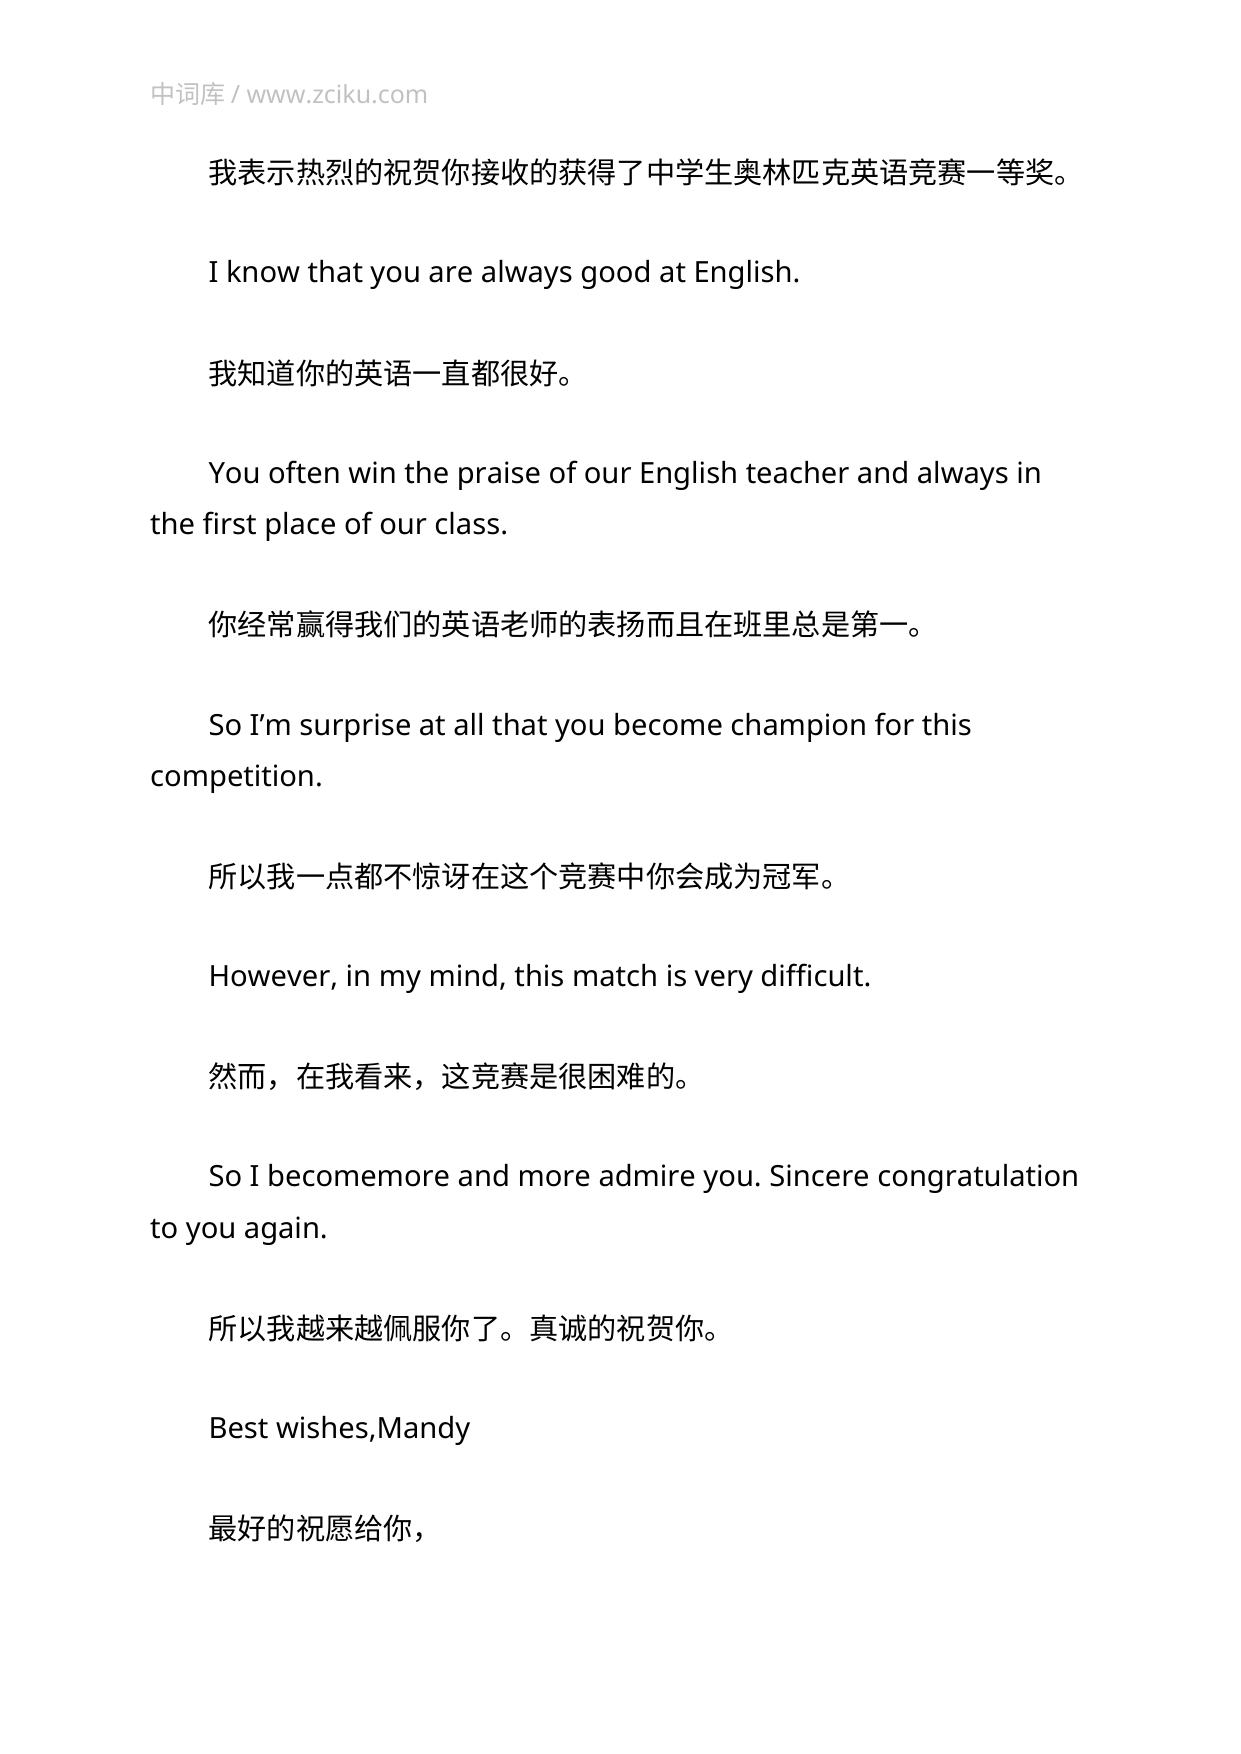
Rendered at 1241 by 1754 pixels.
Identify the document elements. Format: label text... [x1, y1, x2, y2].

text However, in my mind, this match is very difficult. [150, 956, 1090, 995]
text 我表示热烈的祝贺你接收的获得了中学生奥林匹克英语竞赛一等奖。 [150, 150, 1090, 192]
text You often win the praise of our English teacher and always in the first place of our class. [150, 452, 1090, 543]
text 所以我越来越佩服你了。真诚的祝贺你。 [150, 1306, 1090, 1348]
text So I’m surprise at all that you become champion for this competition. [150, 704, 1090, 795]
text 你经常赢得我们的英语老师的表扬而且在班里总是第一。 [150, 602, 1090, 644]
text I know that you are always good at English. [150, 252, 1090, 291]
text 我知道你的英语一直都很好。 [150, 350, 1090, 392]
text 所以我一点都不惊讶在这个竞赛中你会成为冠军。 [150, 854, 1090, 896]
text 然而，在我看来，这竞赛是很困难的。 [150, 1054, 1090, 1096]
text 最好的祝愿给你， [150, 1506, 1090, 1548]
text So I becomemore and more admire you. Sincere congratulation to you again. [150, 1156, 1090, 1247]
text Best wishes,Mandy [150, 1407, 1090, 1447]
